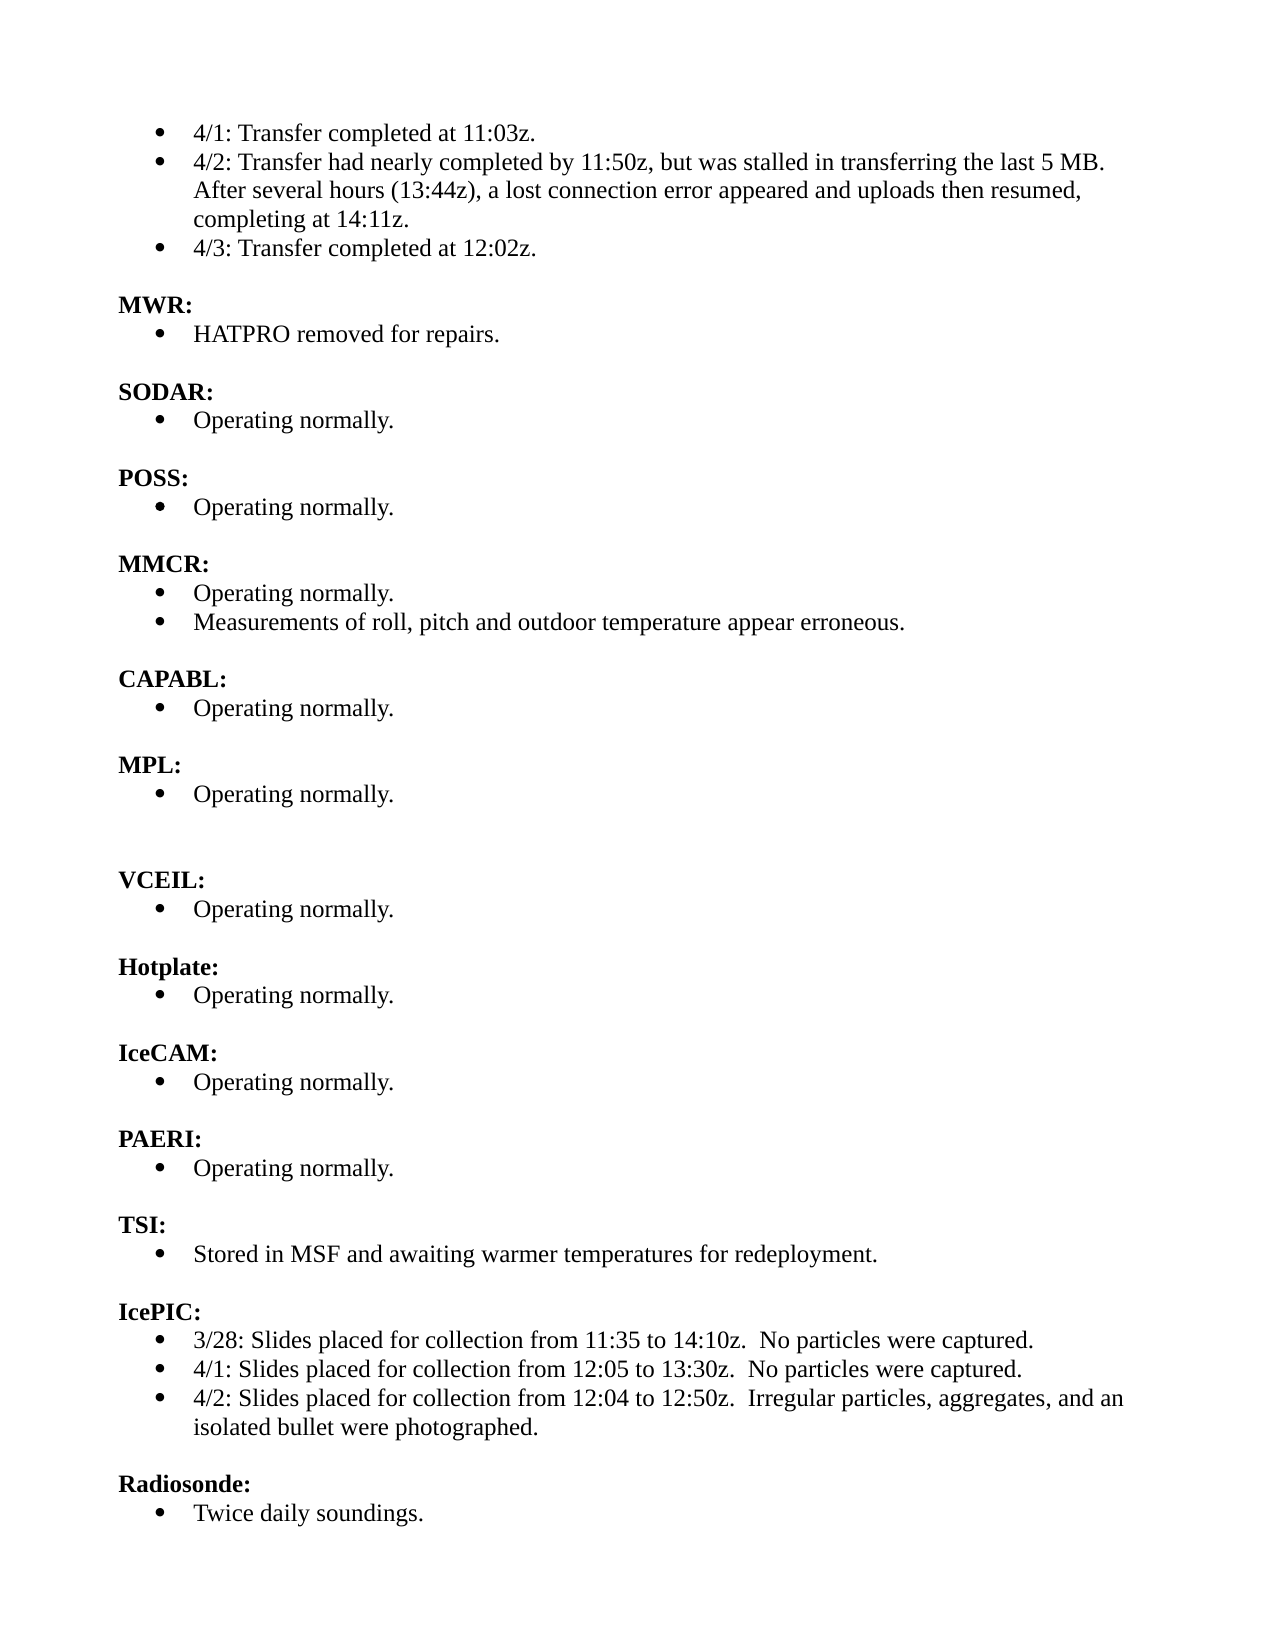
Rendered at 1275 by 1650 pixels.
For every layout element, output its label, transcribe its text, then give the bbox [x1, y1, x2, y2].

text CAPABL: [118, 664, 1149, 693]
list HATPRO removed for repairs. [156, 319, 1157, 348]
list 3/28: Slides placed for collection from 11:35 to 14:10z. No particles were captured. [156, 1326, 1157, 1354]
list Operating normally. [156, 894, 1157, 923]
text MWR: [118, 291, 1157, 319]
list Operating normally. [156, 693, 1149, 722]
list Operating normally. [156, 1067, 1157, 1096]
text IcePIC: [118, 1297, 1149, 1326]
list Operating normally. [156, 578, 1157, 607]
text MPL: [118, 751, 1157, 779]
list Measurements of roll, pitch and outdoor temperature appear erroneous. [156, 607, 1157, 636]
list 4/3: Transfer completed at 12:02z. [156, 233, 1157, 262]
list Operating normally. [156, 492, 1157, 521]
list 4/1: Transfer completed at 11:03z. [156, 118, 1157, 147]
text POSS: [118, 463, 1157, 492]
text MMCR: [118, 549, 1157, 578]
text Hotplate: [118, 952, 1157, 981]
list 4/1: Slides placed for collection from 12:05 to 13:30z. No particles were captured. [156, 1354, 1157, 1383]
text SODAR: [118, 377, 1157, 406]
list Operating normally. [156, 1153, 1157, 1182]
list 4/2: Slides placed for collection from 12:04 to 12:50z. Irregular particles, aggregates, and an isolated bullet were photographed. [156, 1383, 1157, 1441]
list Operating normally. [156, 779, 1157, 808]
text PAERI: [118, 1124, 1157, 1153]
text TSI: [118, 1211, 1149, 1239]
list Operating normally. [156, 981, 1157, 1009]
text Radiosonde: [118, 1469, 1149, 1498]
text VCEIL: [118, 866, 1157, 894]
list Operating normally. [156, 406, 1149, 434]
text IceCAM: [118, 1038, 1157, 1067]
list 4/2: Transfer had nearly completed by 11:50z, but was stalled in transferring the last 5 MB. After several hours (13:44z), a lost connection error appeared and uploads then resumed, completing at 14:11z. [156, 147, 1157, 233]
list Stored in MSF and awaiting warmer temperatures for redeployment. [156, 1239, 1149, 1268]
list Twice daily soundings. [156, 1498, 1149, 1527]
